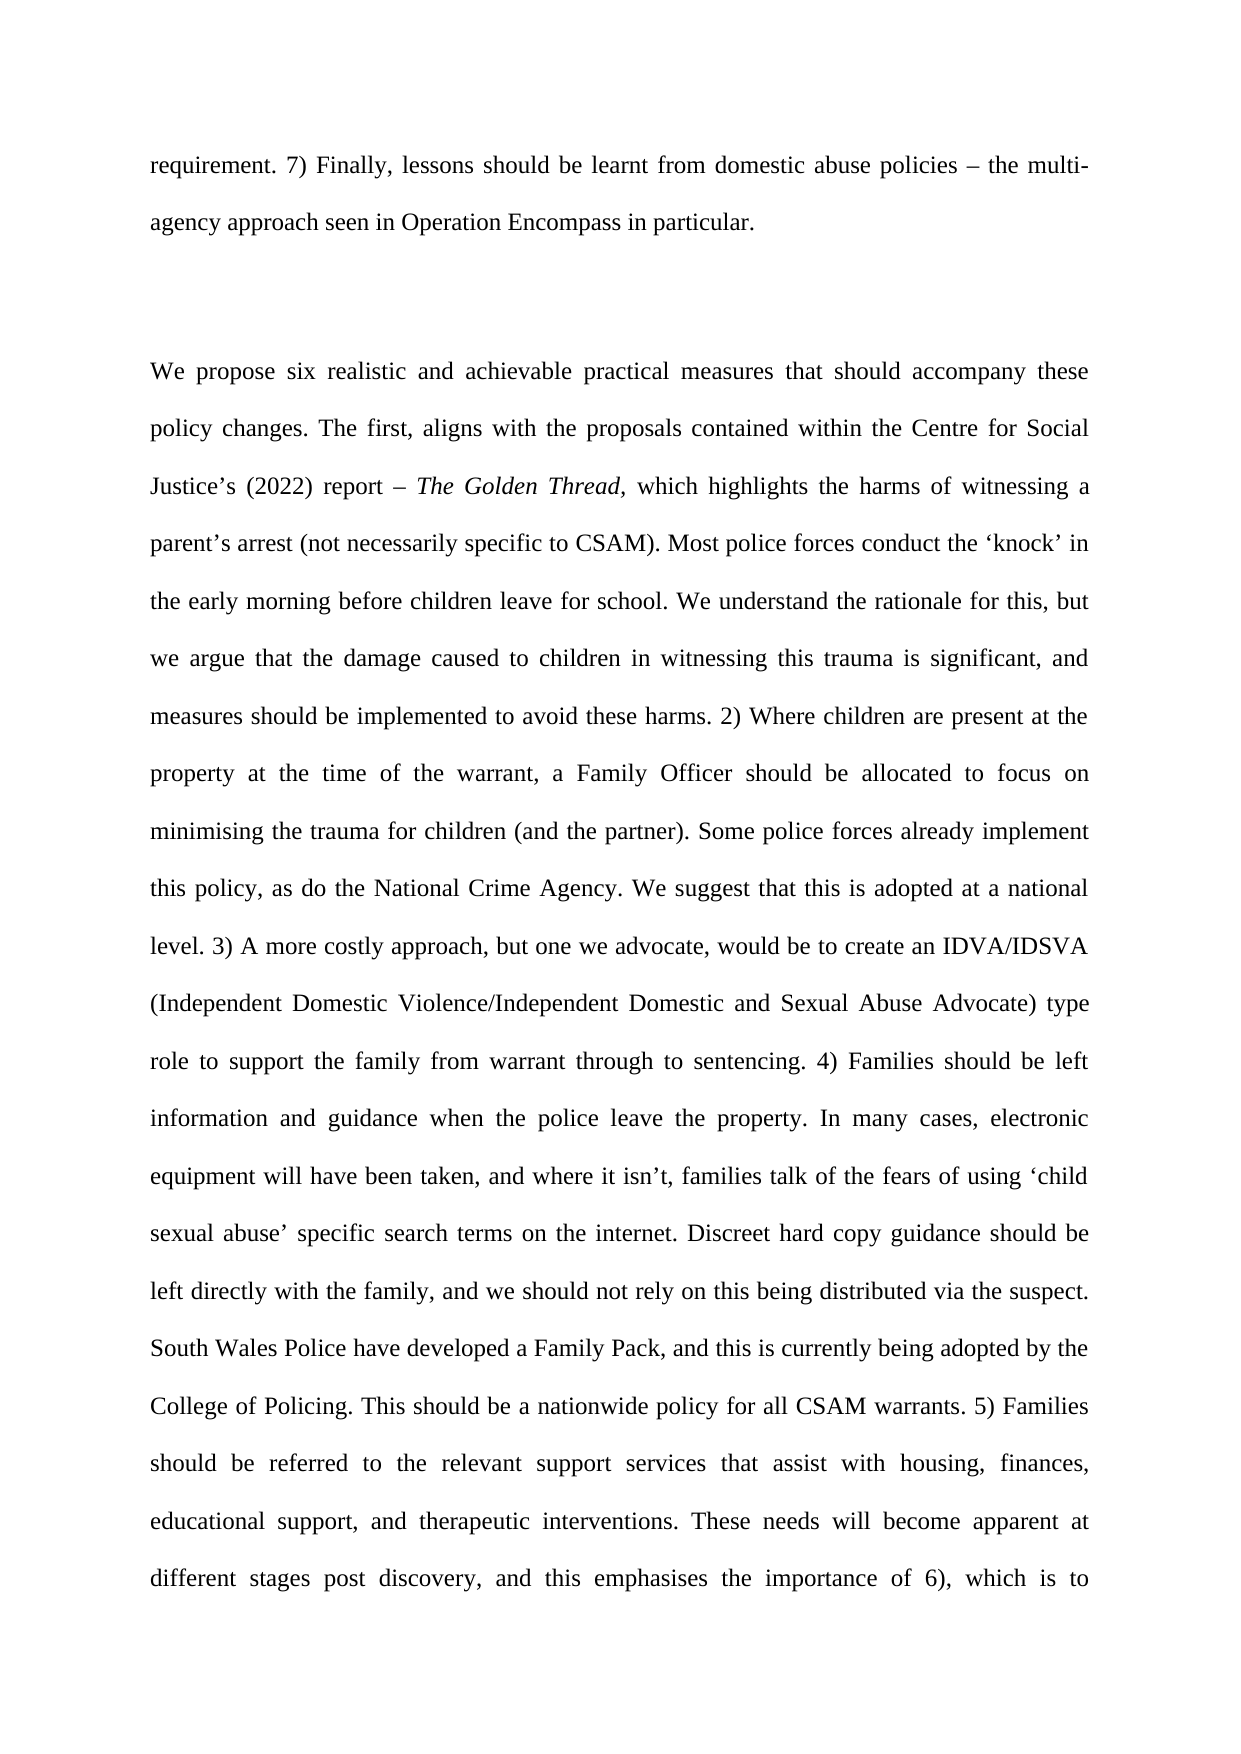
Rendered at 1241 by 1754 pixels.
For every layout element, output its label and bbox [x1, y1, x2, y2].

text [150, 150, 1090, 236]
text [150, 356, 1090, 1592]
